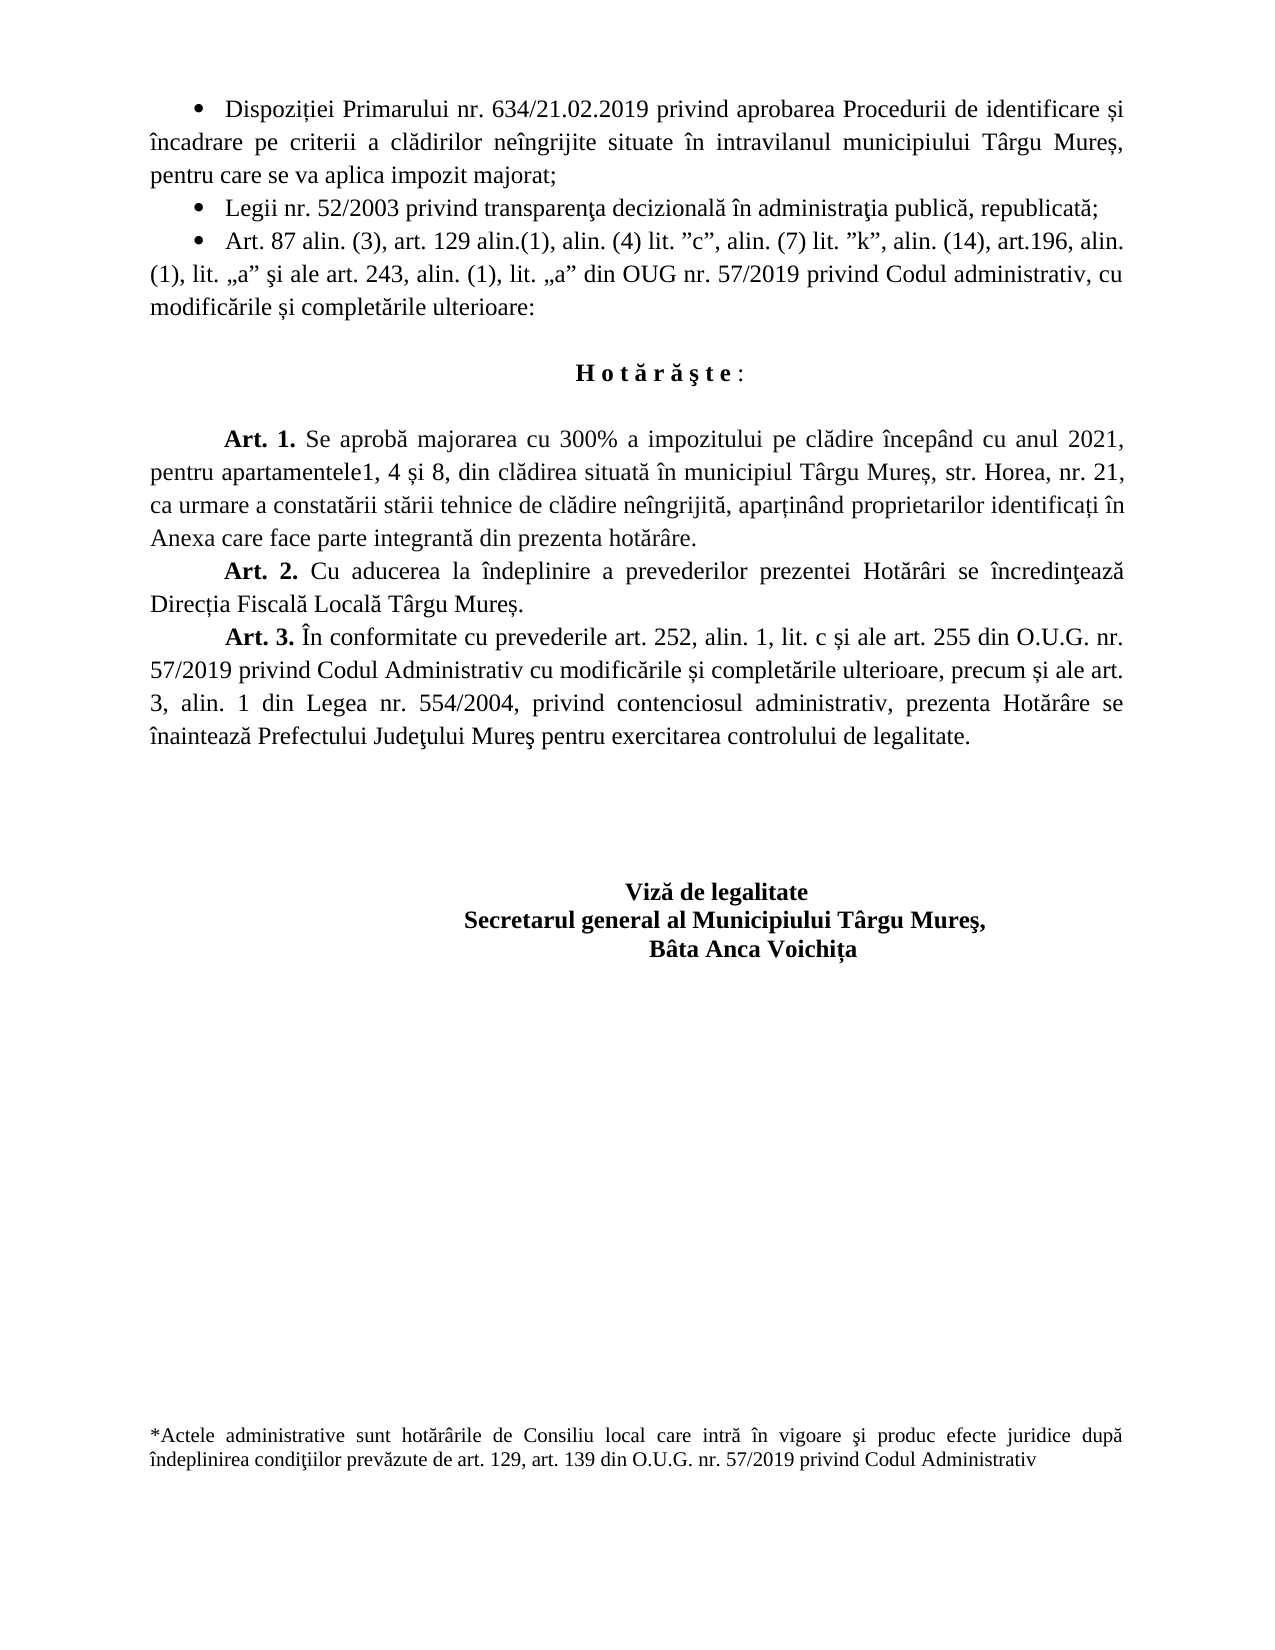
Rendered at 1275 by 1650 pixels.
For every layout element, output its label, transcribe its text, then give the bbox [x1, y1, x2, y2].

text Secretarul general al Municipiului Târgu Mureş, [150, 905, 1125, 934]
text Bâta Anca Voichița [150, 934, 1125, 963]
text Viză de legalitate [525, 877, 1125, 905]
text Art. 2. Cu aducerea la îndeplinire a prevederilor prezentei Hotărâri se încredinţează Direcția Fiscală Locală Târgu Mureș. [150, 556, 1125, 618]
text *Actele administrative sunt hotărârile de Consiliu local care intră în vigoare şi produc efecte juridice după îndeplinirea condiţiilor prevăzute de art. 129, art. 139 din O.U.G. nr. 57/2019 privind Codul Administrativ [150, 1423, 1125, 1471]
list Art. 87 alin. (3), art. 129 alin.(1), alin. (4) lit. ”c”, alin. (7) lit. ”k”, alin. (14), art.196, alin.(1), lit. „a” şi ale art. 243, alin. (1), lit. „a” din OUG nr. 57/2019 privind Codul administrativ, cu modificările și completările ulterioare: [150, 226, 1125, 321]
text H o t ă r ă ş t e : [150, 358, 1125, 387]
list Dispoziției Primarului nr. 634/21.02.2019 privind aprobarea Procedurii de identificare și încadrare pe criterii a clădirilor neîngrijite situate în intravilanul municipiului Târgu Mureș, pentru care se va aplica impozit majorat; [150, 94, 1125, 188]
text Art. 3. În conformitate cu prevederile art. 252, alin. 1, lit. c și ale art. 255 din O.U.G. nr. 57/2019 privind Codul Administrativ cu modificările și completările ulterioare, precum și ale art. 3, alin. 1 din Legea nr. 554/2004, privind contenciosul administrativ, prezenta Hotărâre se înaintează Prefectului Judeţului Mureş pentru exercitarea controlului de legalitate. [150, 622, 1125, 750]
list Legii nr. 52/2003 privind transparenţa decizională în administraţia publică, republicată; [150, 193, 1125, 222]
text Art. 1. Se aprobă majorarea cu 300% a impozitului pe clădire începând cu anul 2021, pentru apartamentele1, 4 și 8, din clădirea situată în municipiul Târgu Mureș, str. Horea, nr. 21, ca urmare a constatării stării tehnice de clădire neîngrijită, aparținând proprietarilor identificați în Anexa care face parte integrantă din prezenta hotărâre. [150, 424, 1125, 552]
